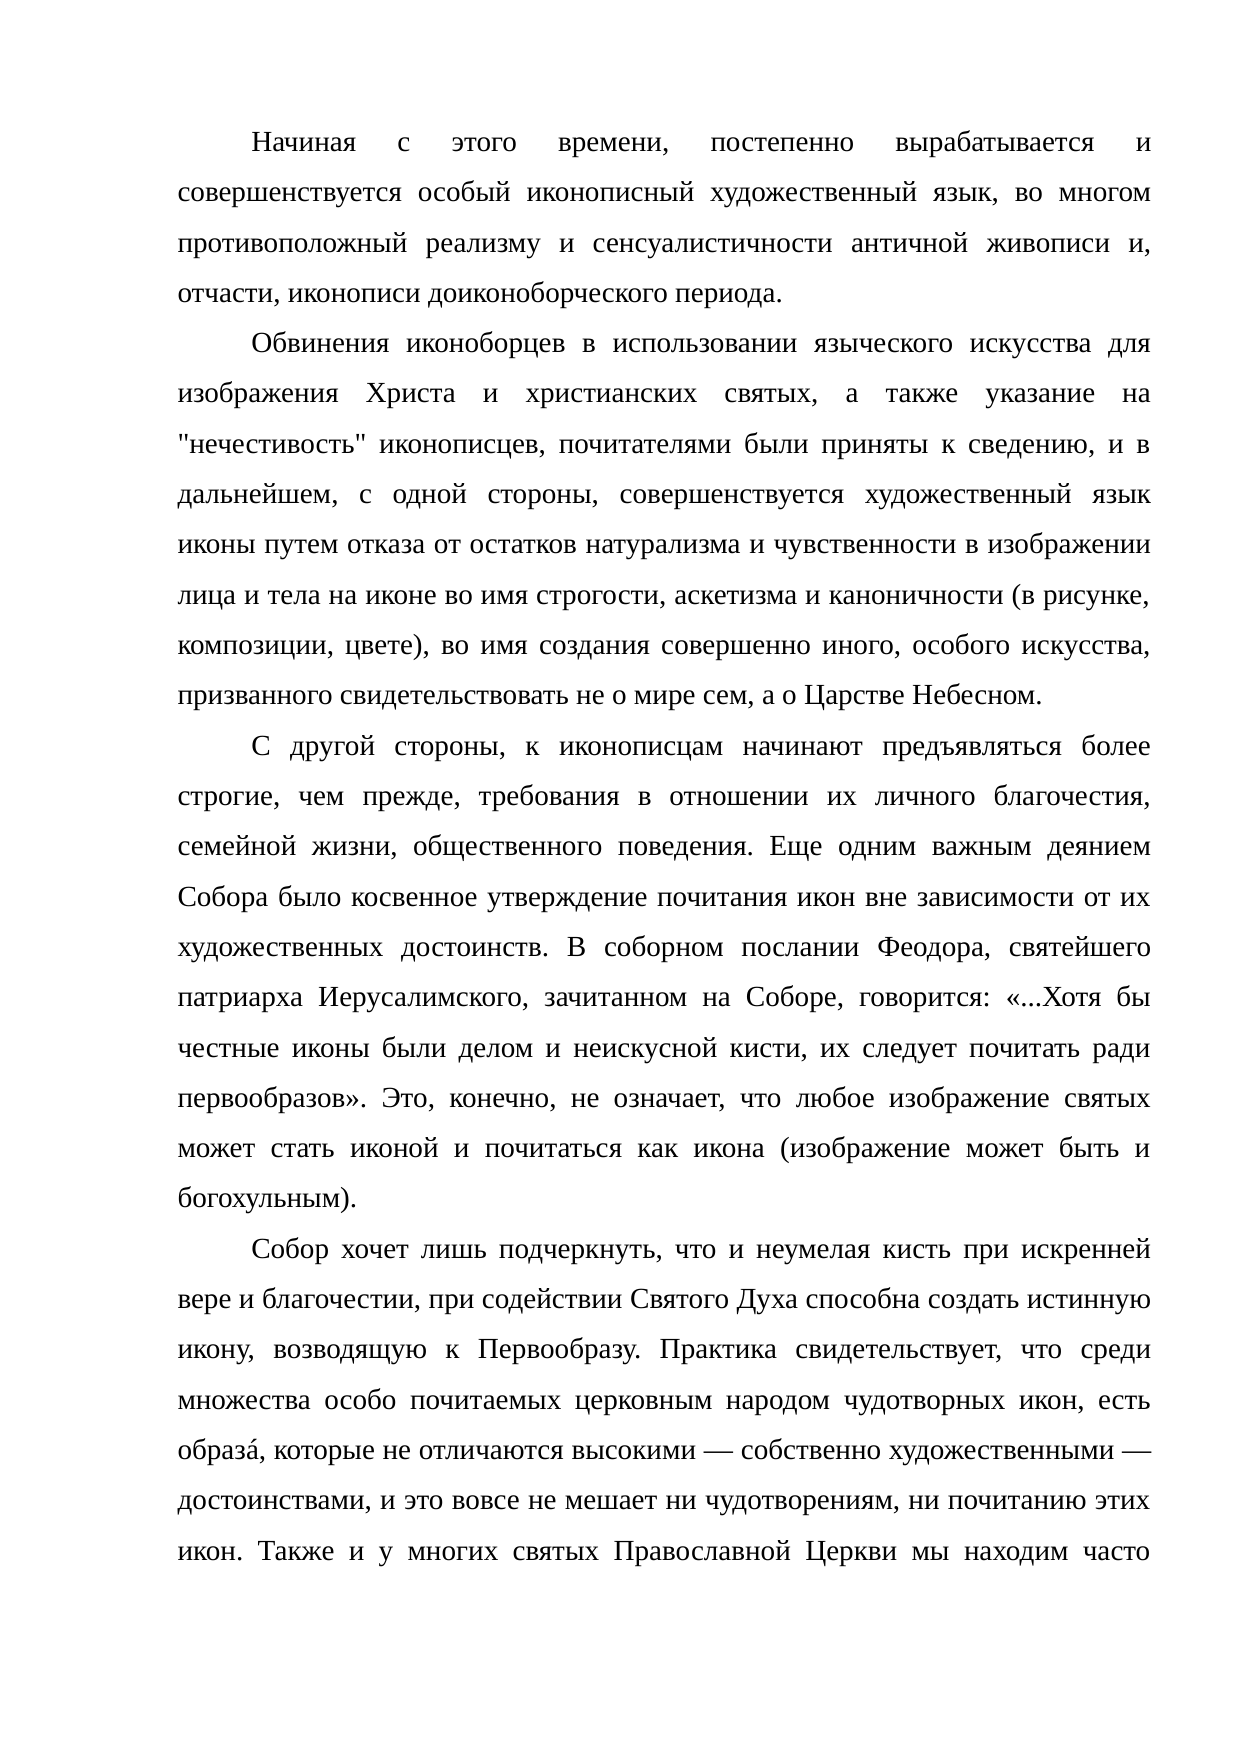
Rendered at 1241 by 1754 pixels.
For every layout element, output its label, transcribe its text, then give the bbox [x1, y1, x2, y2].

text Обвинения иконоборцев в использовании языческого искусства для изображения Христа и христианских святых, а также указание на "нечестивость" иконописцев, почитателями были приняты к сведению, и в дальнейшем, с одной стороны, совершенствуется художественный язык иконы путем отказа от остатков натурализма и чувственности в изображении лица и тела на иконе во имя строгости, аскетизма и каноничности (в рисунке, композиции, цвете), во имя создания совершенно иного, особого искусства, призванного свидетельствовать не о мире сем, а о Царстве Небесном. [177, 325, 1152, 711]
text Начиная с этого времени, постепенно вырабатывается и совершенствуется особый иконописный художественный язык, во многом противоположный реализму и сенсуалистичности античной живописи и, отчасти, иконописи доиконоборческого периода. [177, 124, 1152, 308]
text С другой стороны, к иконописцам начинают предъявляться более строгие, чем прежде, требования в отношении их личного благочестия, семейной жизни, общественного поведения. Еще одним важным деянием Собора было косвенное утверждение почитания икон вне зависимости от их художественных достоинств. В соборном послании Феодора, святейшего патриарха Иерусалимского, зачитанном на Соборе, говорится: «...Хотя бы честные иконы были делом и неискусной кисти, их следует почитать ради первообразов». Это, конечно, не означает, что любое изображение святых может стать иконой и почитаться как икона (изображение может быть и богохульным). [177, 728, 1152, 1214]
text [177, 1231, 1152, 1566]
